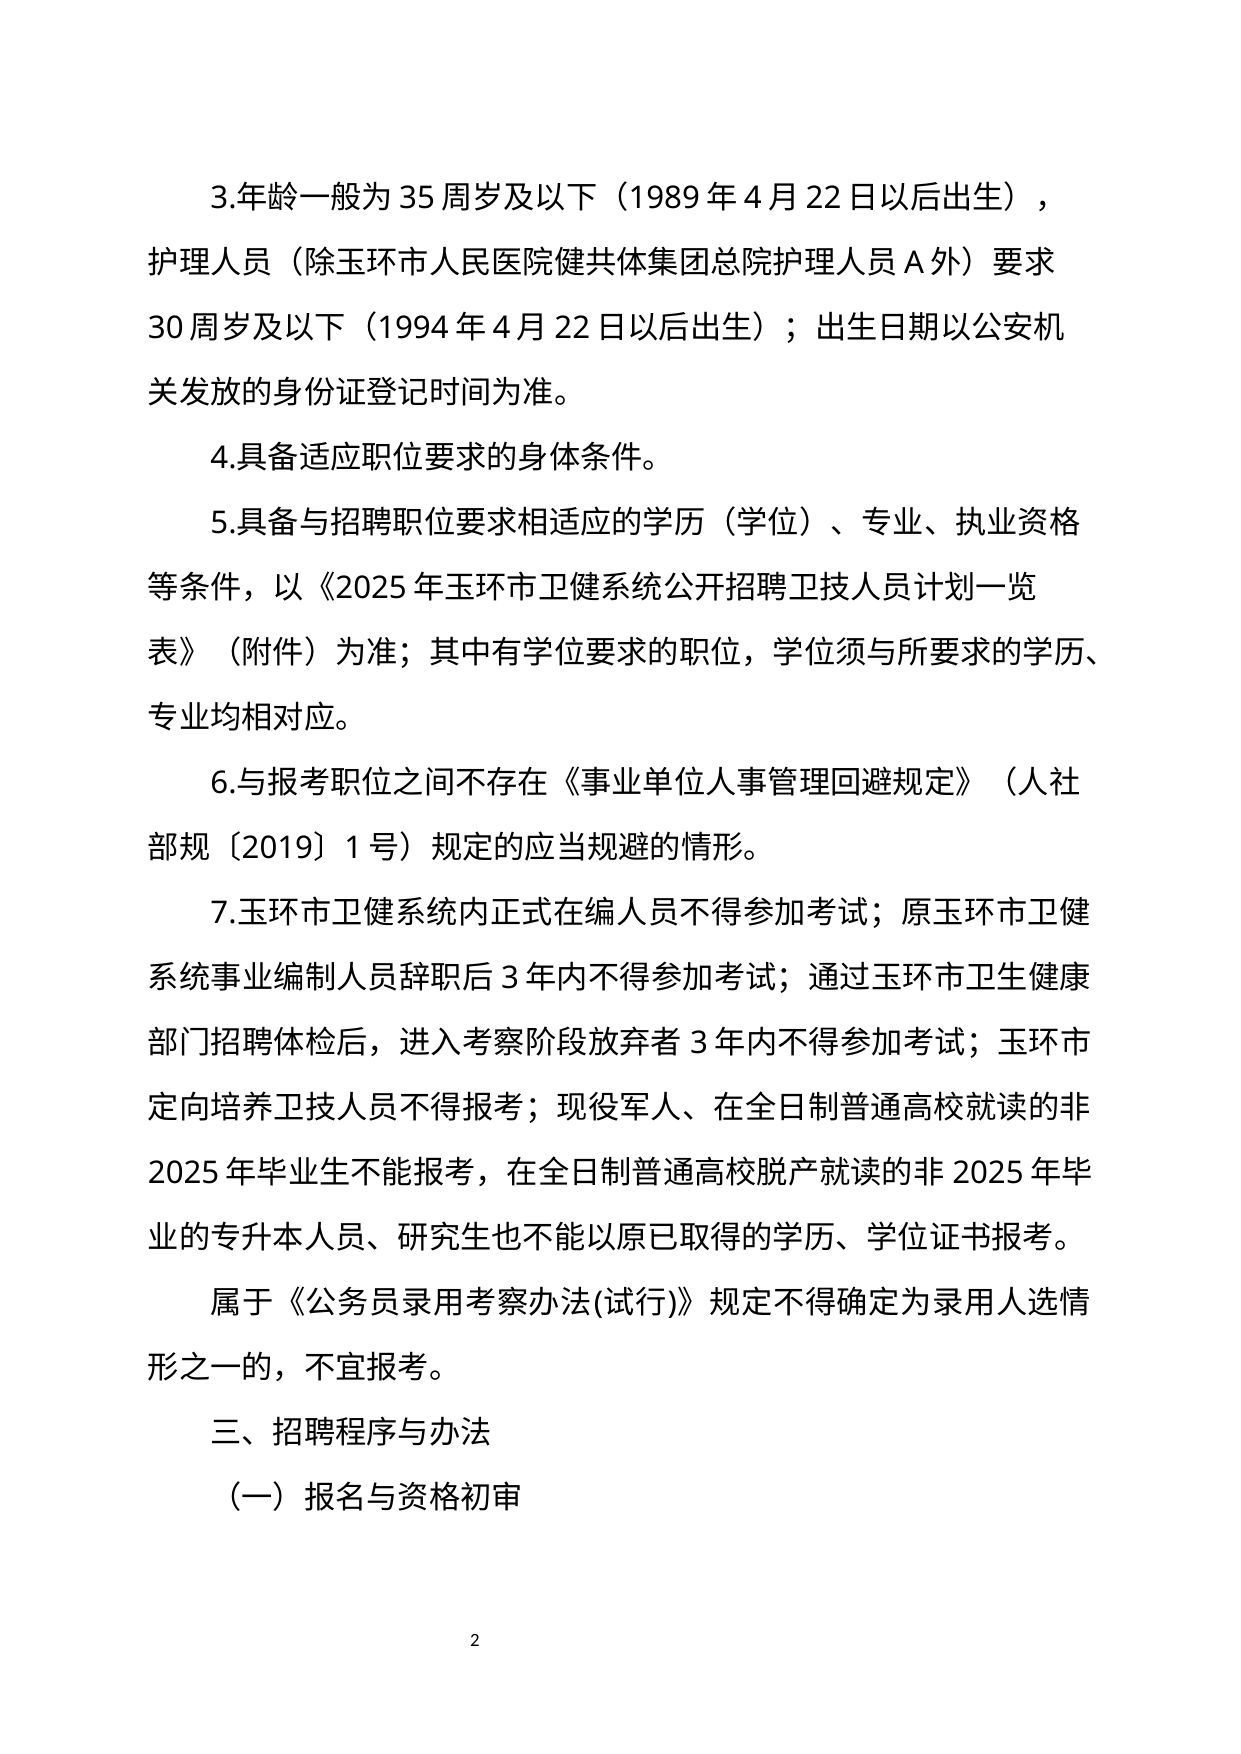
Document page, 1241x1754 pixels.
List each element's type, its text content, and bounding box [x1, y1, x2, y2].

text 7.玉环市卫健系统内正式在编人员不得参加考试；原玉环市卫健系统事业编制人员辞职后3年内不得参加考试；通过玉环市卫生健康部门招聘体检后，进入考察阶段放弃者3年内不得参加考试；玉环市定向培养卫技人员不得报考；现役军人、在全日制普通高校就读的非2025年毕业生不能报考，在全日制普通高校脱产就读的非2025年毕业的专升本人员、研究生也不能以原已取得的学历、学位证书报考。 [148, 877, 1093, 1082]
text 4.具备适应职位要求的身体条件。 [148, 422, 1093, 487]
text 5.具备与招聘职位要求相适应的学历（学位）、专业、执业资格等条件，以《2025年玉环市卫健系统公开招聘卫技人员计划一览表》（附件）为准；其中有学位要求的职位，学位须与所要求的学历、专业均相对应。 [148, 672, 1093, 747]
text 7.玉环市卫健系统内正式在编人员不得参加考试；原玉环市卫健系统事业编制人员辞职后3年内不得参加考试；通过玉环市卫生健康部门招聘体检后，进入考察阶段放弃者3年内不得参加考试；玉环市定向培养卫技人员不得报考；现役军人、在全日制普通高校就读的非2025年毕业生不能报考，在全日制普通高校脱产就读的非2025年毕业的专升本人员、研究生也不能以原已取得的学历、学位证书报考。 [148, 1127, 1093, 1267]
text 属于《公务员录用考察办法(试行)》规定不得确定为录用人选情形之一的，不宜报考。 [148, 1267, 1093, 1397]
text 5.具备与招聘职位要求相适应的学历（学位）、专业、执业资格等条件，以《2025年玉环市卫健系统公开招聘卫技人员计划一览表》（附件）为准；其中有学位要求的职位，学位须与所要求的学历、专业均相对应。 [148, 487, 1093, 627]
text 3.年龄一般为35周岁及以下（1989年4月22日以后出生），护理人员（除玉环市人民医院健共体集团总院护理人员A外）要求30周岁及以下（1994年4月22日以后出生）；出生日期以公安机关发放的身份证登记时间为准。 [148, 162, 1093, 422]
text 三、招聘程序与办法 [148, 1397, 1093, 1462]
text （一）报名与资格初审 [148, 1462, 1093, 1527]
text 6.与报考职位之间不存在《事业单位人事管理回避规定》（人社部规〔2019〕1号）规定的应当规避的情形。 [148, 747, 1093, 877]
